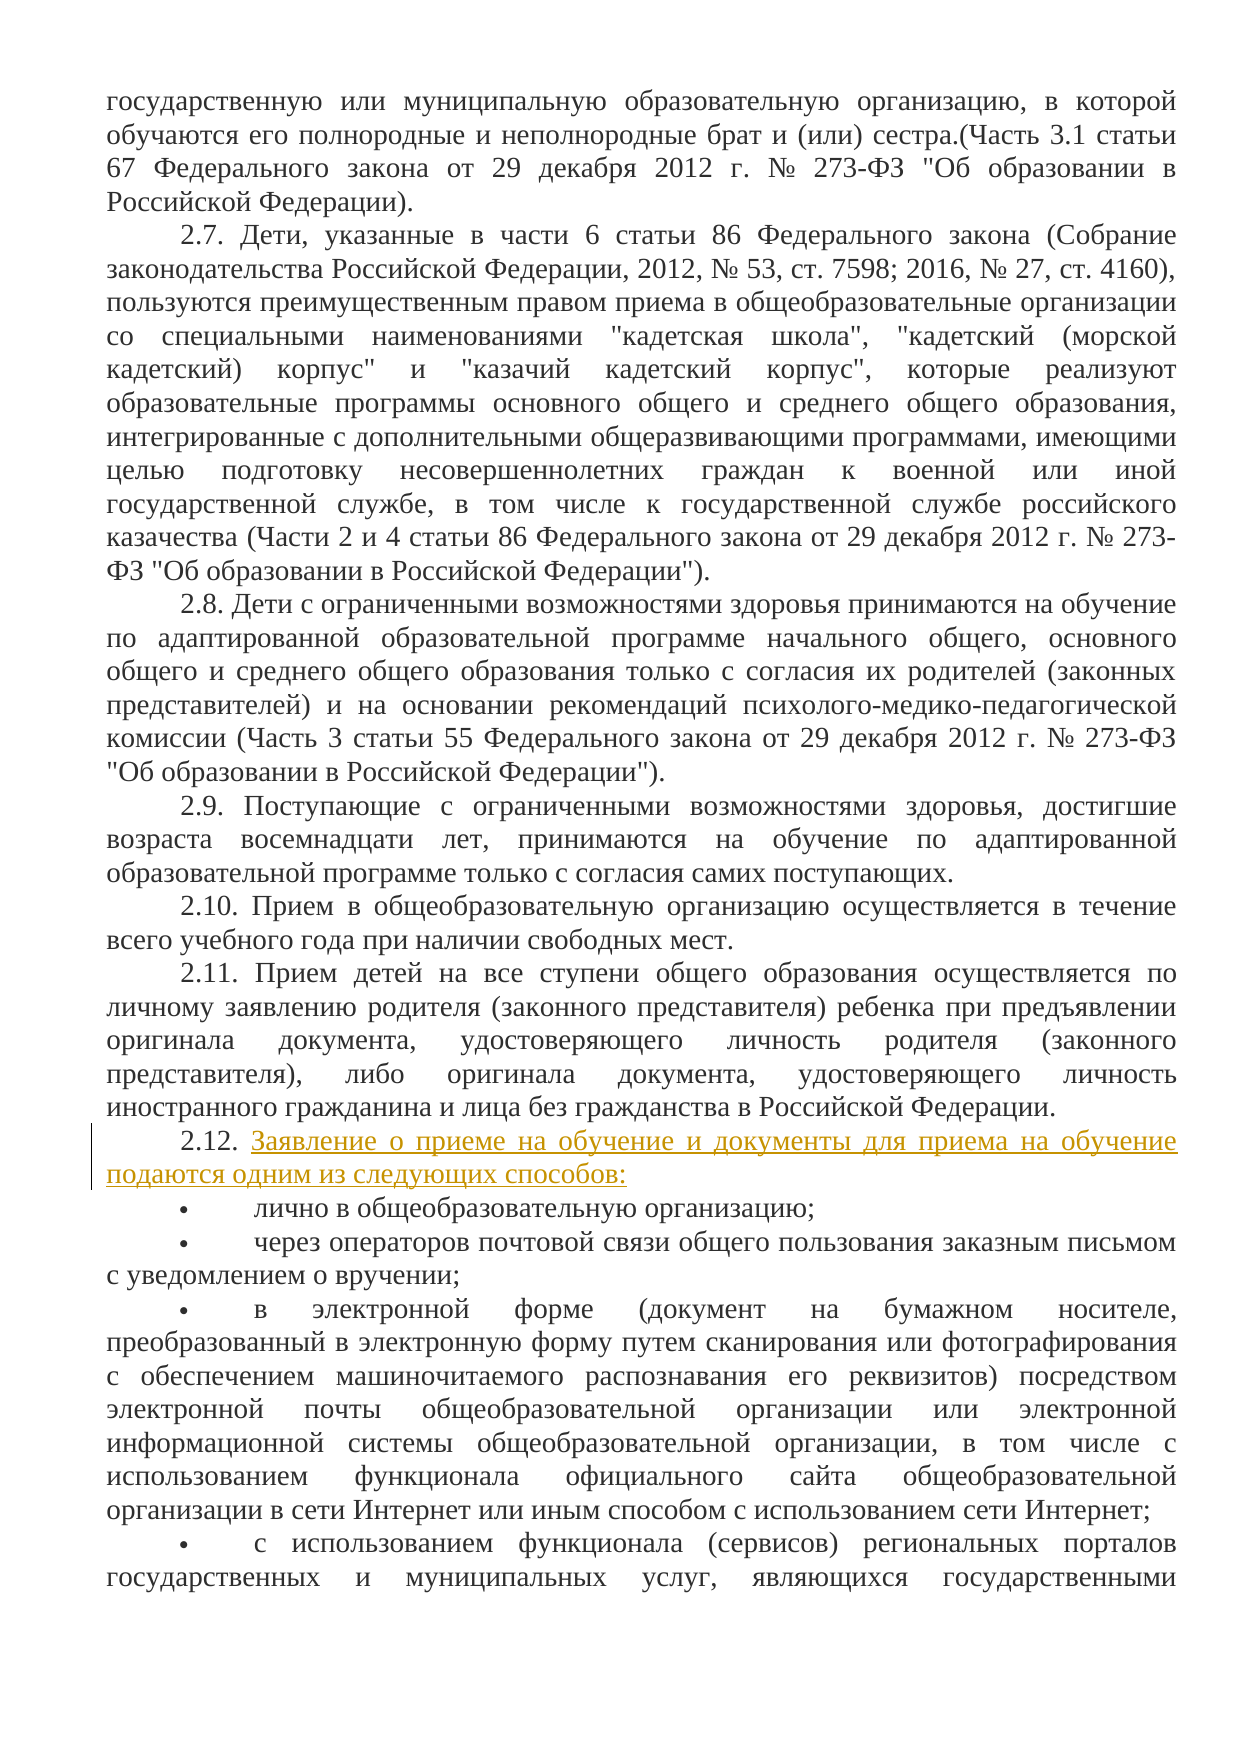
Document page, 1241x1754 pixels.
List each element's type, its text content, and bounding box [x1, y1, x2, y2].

text 2.7. Дети, указанные в части 6 статьи 86 Федерального закона (Собрание законодательства Российской Федерации, 2012, № 53, ст. 7598; 2016, № 27, ст. 4160), пользуются преимущественным правом приема в общеобразовательные организации со специальными наименованиями "кадетская школа", "кадетский (морской кадетский) корпус" и "казачий кадетский корпус", которые реализуют образовательные программы основного общего и среднего общего образования, интегрированные с дополнительными общеразвивающими программами, имеющими целью подготовку несовершеннолетних граждан к военной или иной государственной службе, в том числе к государственной службе российского казачества (Части 2 и 4 статьи 86 Федерального закона от 29 декабря 2012 г. № 273-ФЗ "Об образовании в Российской Федерации"). [106, 217, 1178, 586]
list в электронной форме (документ на бумажном носителе, преобразованный в электронную форму путем сканирования или фотографирования с обеспечением машиночитаемого распознавания его реквизитов) посредством электронной почты общеобразовательной организации или электронной информационной системы общеобразовательной организации, в том числе с использованием функционала официального сайта общеобразовательной организации в сети Интернет или иным способом с использованием сети Интернет; [106, 1291, 1178, 1526]
text 2.10. Прием в общеобразовательную организацию осуществляется в течение всего учебного года при наличии свободных мест. [106, 888, 1178, 955]
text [106, 83, 1178, 217]
text 2.11. Прием детей на все ступени общего образования осуществляется по личному заявлению родителя (законного представителя) ребенка при предъявлении оригинала документа, удостоверяющего личность родителя (законного представителя), либо оригинала документа, удостоверяющего личность иностранного гражданина и лица без гражданства в Российской Федерации. [106, 955, 1178, 1123]
text 2.9. Поступающие с ограниченными возможностями здоровья, достигшие возраста восемнадцати лет, принимаются на обучение по адаптированной образовательной программе только с согласия самих поступающих. [106, 788, 1178, 888]
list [106, 1526, 1178, 1593]
text 2.8. Дети с ограниченными возможностями здоровья принимаются на обучение по адаптированной образовательной программе начального общего, основного общего и среднего общего образования только с согласия их родителей (законных представителей) и на основании рекомендаций психолого-медико-педагогической комиссии (Часть 3 статьи 55 Федерального закона от 29 декабря 2012 г. № 273-ФЗ "Об образовании в Российской Федерации"). [106, 586, 1178, 788]
list через операторов почтовой связи общего пользования заказным письмом с уведомлением о вручении; [106, 1224, 1178, 1291]
text 2.12. [106, 1123, 1178, 1190]
list лично в общеобразовательную организацию; [106, 1190, 1178, 1224]
